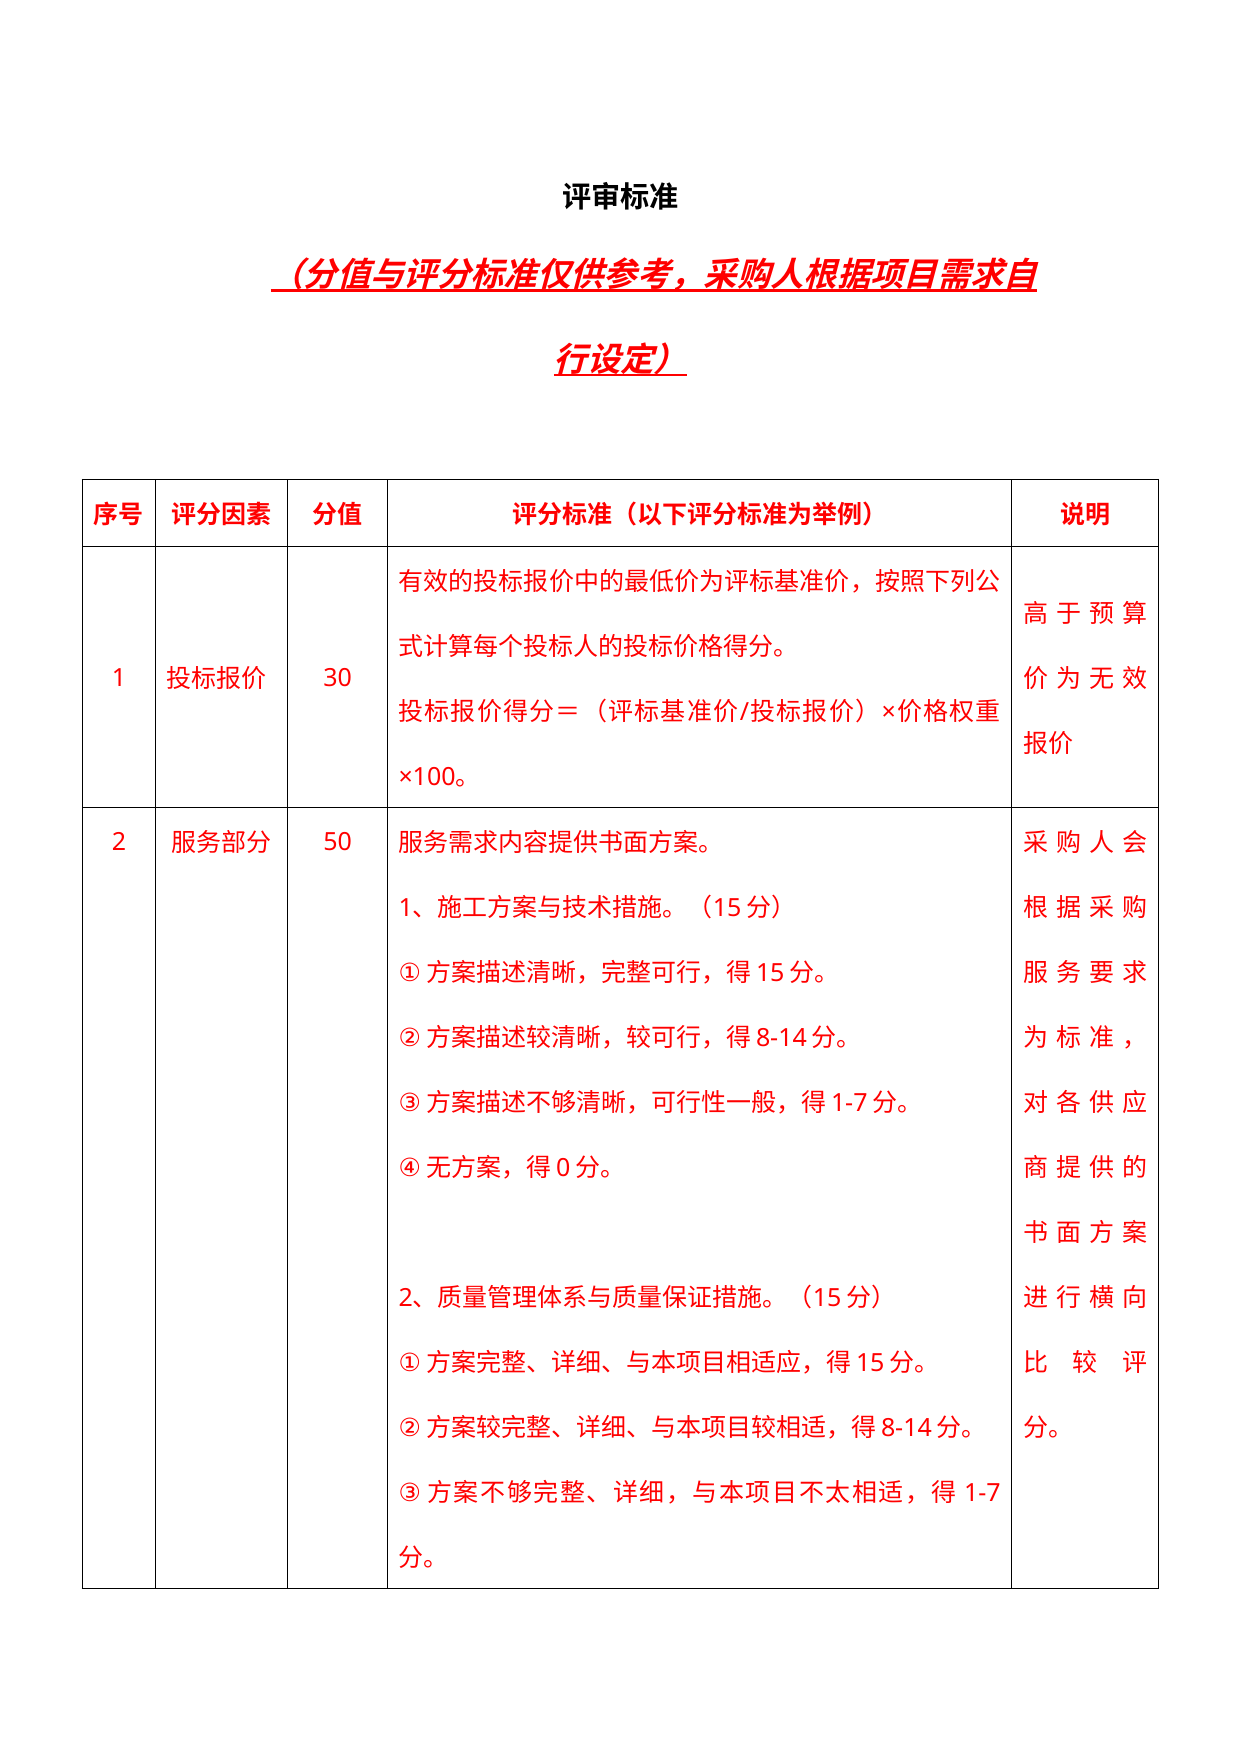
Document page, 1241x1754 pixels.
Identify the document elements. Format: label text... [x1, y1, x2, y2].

table_cell 50 [288, 808, 387, 1588]
table_header 评分标准（以下评分标准为举例） [388, 480, 1011, 546]
table_header 分值 [288, 480, 387, 546]
table_cell 高于预算价为无效报价 [1012, 547, 1158, 807]
table_header 说明 [1012, 480, 1158, 546]
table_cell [388, 808, 1011, 1588]
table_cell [1012, 808, 1158, 1588]
table_cell 有效的投标报价中的最低价为评标基准价，按照下列公式计算每个投标人的投标价格得分。 投标报价得分＝（评标基准价/投标报价）×价格权重×100。 [388, 547, 1011, 807]
table_cell 2 [83, 808, 155, 1588]
table_cell 1 [83, 547, 155, 807]
table_header 序号 [83, 480, 155, 546]
text 评审标准 [187, 162, 1053, 227]
table_cell 服务部分 [156, 808, 287, 1588]
table_cell 30 [288, 547, 387, 807]
table_cell 投标报价 [156, 547, 287, 807]
text （分值与评分标准仅供参考，采购人根据项目需求自行设定） [187, 239, 1053, 389]
table_header 评分因素 [156, 480, 287, 546]
